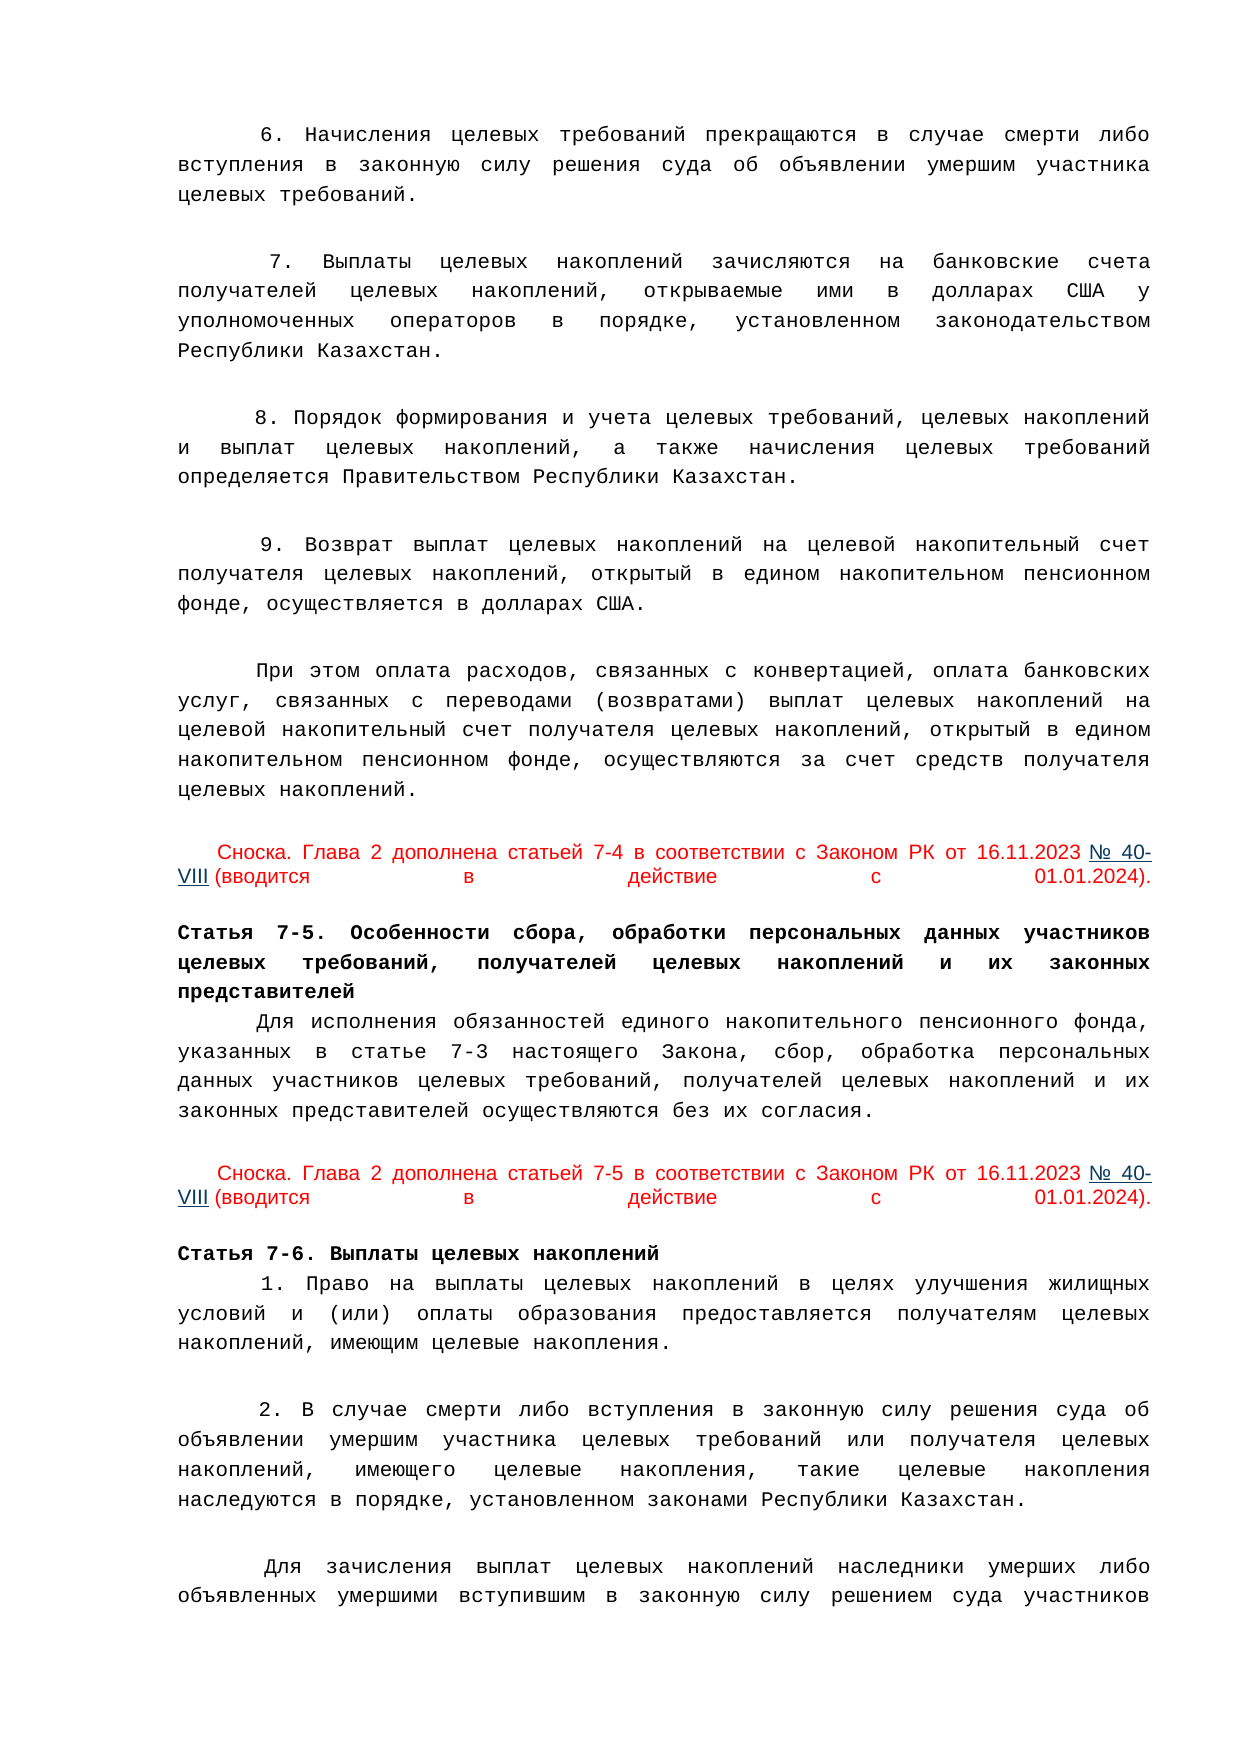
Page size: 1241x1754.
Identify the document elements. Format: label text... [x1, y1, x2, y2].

text Сноска. Глава 2 дополнена статьей 7-4 в соответствии с Законом РК от 16.11.2023 № 40-VIII (вводится в действие с 01.01.2024). [177, 840, 1152, 916]
text При этом оплата расходов, связанных с конвертацией, оплата банковских услуг, связанных с переводами (возвратами) выплат целевых накоплений на целевой накопительный счет получателя целевых накоплений, открытый в едином накопительном пенсионном фонде, осуществляются за счет средств получателя целевых накоплений. [177, 654, 1152, 802]
text 6. Начисления целевых требований прекращаются в случае смерти либо вступления в законную силу решения суда об объявлении умершим участника целевых требований. [177, 118, 1152, 207]
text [177, 1550, 1152, 1609]
text 7. Выплаты целевых накоплений зачисляются на банковские счета получателей целевых накоплений, открываемые ими в долларах США у уполномоченных операторов в порядке, установленном законодательством Республики Казахстан. [177, 245, 1152, 363]
text Статья 7-6. Выплаты целевых накоплений [177, 1237, 1152, 1267]
text 2. В случае смерти либо вступления в законную силу решения суда об объявлении умершим участника целевых требований или получателя целевых накоплений, имеющего целевые накопления, такие целевые накопления наследуются в порядке, установленном законами Республики Казахстан. [177, 1393, 1152, 1512]
text 1. Право на выплаты целевых накоплений в целях улучшения жилищных условий и (или) оплаты образования предоставляется получателям целевых накоплений, имеющим целевые накопления. [177, 1267, 1152, 1356]
text 9. Возврат выплат целевых накоплений на целевой накопительный счет получателя целевых накоплений, открытый в едином накопительном пенсионном фонде, осуществляется в долларах США. [177, 527, 1152, 617]
text 8. Порядок формирования и учета целевых требований, целевых накоплений и выплат целевых накоплений, а также начисления целевых требований определяется Правительством Республики Казахстан. [177, 401, 1152, 490]
text Сноска. Глава 2 дополнена статьей 7-5 в соответствии с Законом РК от 16.11.2023 № 40-VIII (вводится в действие с 01.01.2024). [177, 1161, 1152, 1237]
text Для исполнения обязанностей единого накопительного пенсионного фонда, указанных в статье 7-3 настоящего Закона, сбор, обработка персональных данных участников целевых требований, получателей целевых накоплений и их законных представителей осуществляются без их согласия. [177, 1005, 1152, 1124]
text Статья 7-5. Особенности сбора, обработки персональных данных участников целевых требований, получателей целевых накоплений и их законных представителей [177, 916, 1152, 1005]
